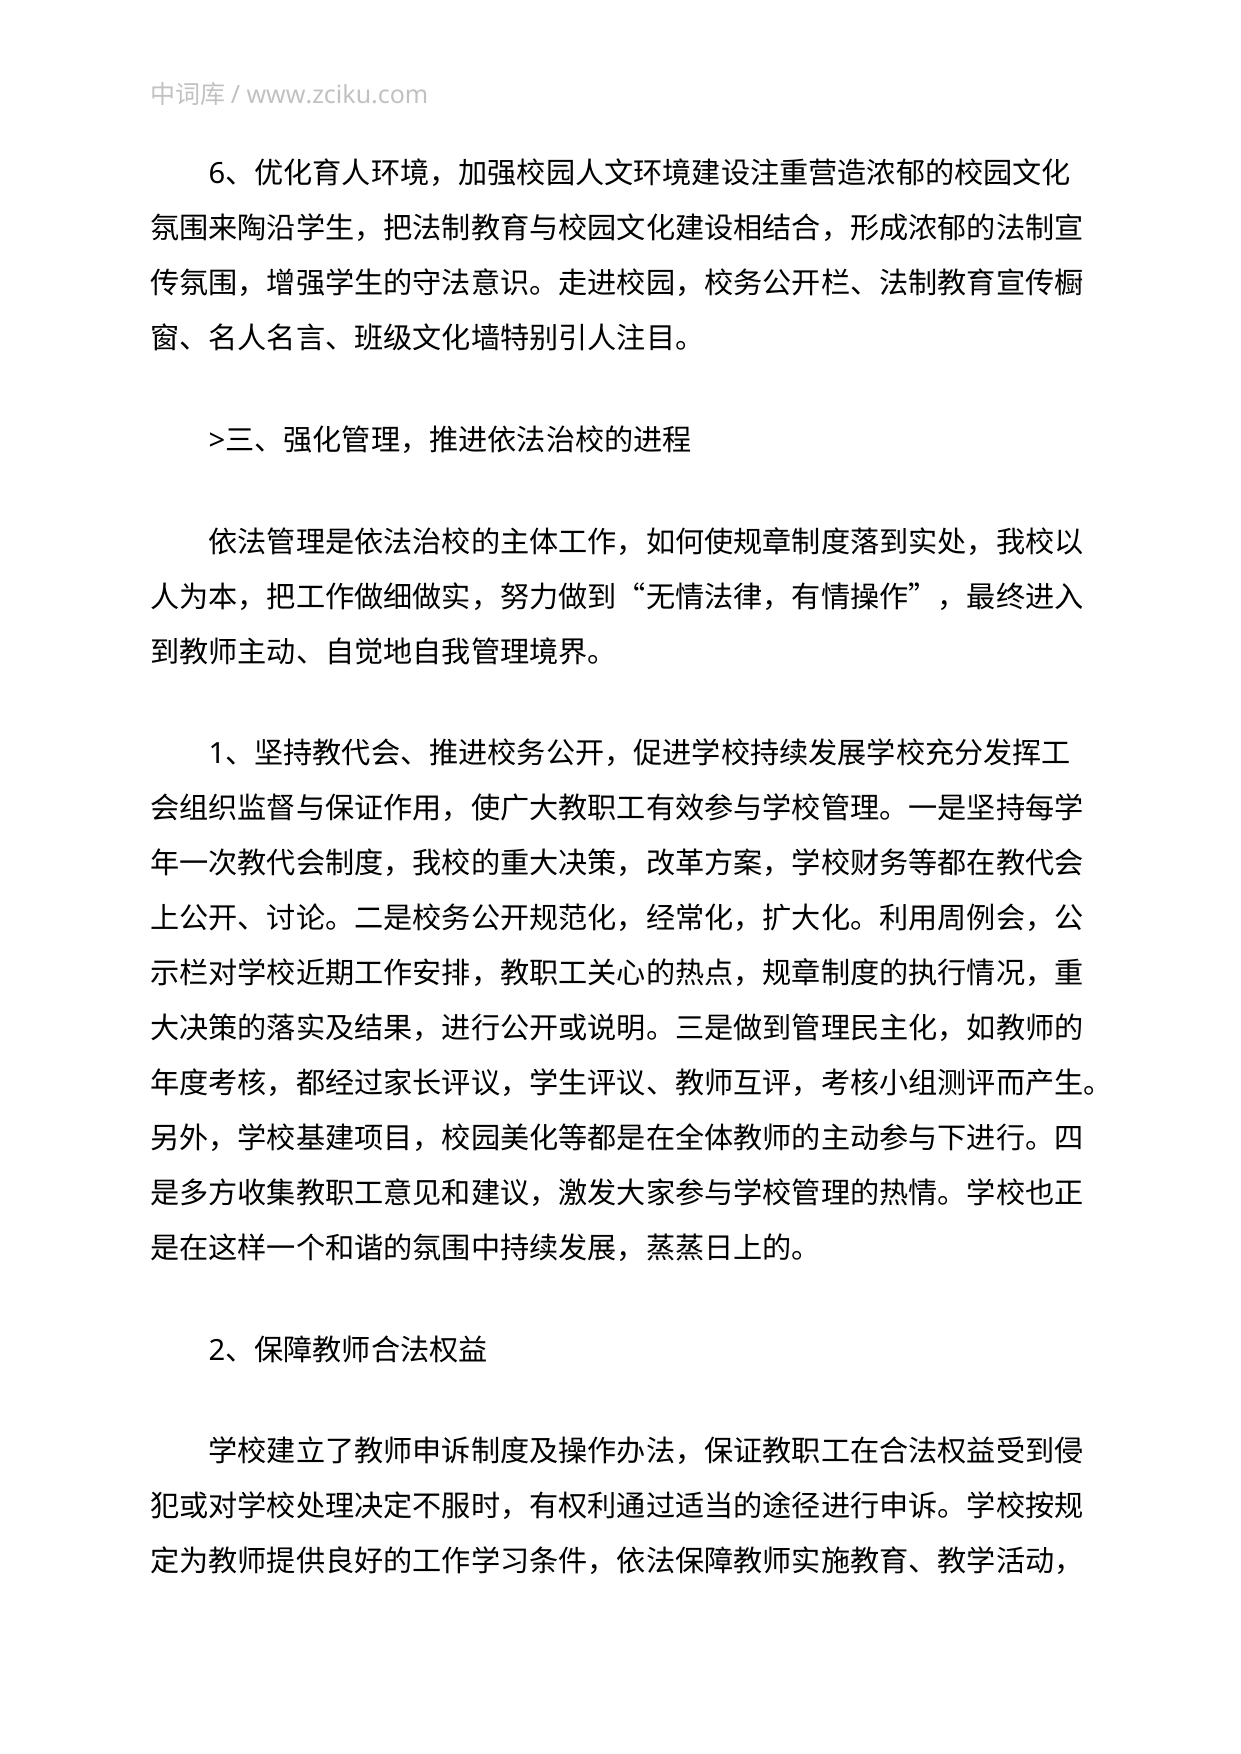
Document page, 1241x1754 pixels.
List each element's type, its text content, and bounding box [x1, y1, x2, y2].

text 6、优化育人环境，加强校园人文环境建设注重营造浓郁的校园文化氛围来陶沿学生，把法制教育与校园文化建设相结合，形成浓郁的法制宣传氛围，增强学生的守法意识。走进校园，校务公开栏、法制教育宣传橱窗、名人名言、班级文化墙特别引人注目。 [150, 150, 1090, 357]
text >三、强化管理，推进依法治校的进程 [150, 417, 1090, 459]
text 2、保障教师合法权益 [150, 1326, 1090, 1368]
text 依法管理是依法治校的主体工作，如何使规章制度落到实处，我校以人为本，把工作做细做实，努力做到“无情法律，有情操作”，最终进入到教师主动、自觉地自我管理境界。 [150, 518, 1090, 671]
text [150, 1428, 1090, 1580]
text 1、坚持教代会、推进校务公开，促进学校持续发展学校充分发挥工会组织监督与保证作用，使广大教职工有效参与学校管理。一是坚持每学年一次教代会制度，我校的重大决策，改革方案，学校财务等都在教代会上公开、讨论。二是校务公开规范化，经常化，扩大化。利用周例会，公示栏对学校近期工作安排，教职工关心的热点，规章制度的执行情况，重大决策的落实及结果，进行公开或说明。三是做到管理民主化，如教师的年度考核，都经过家长评议，学生评议、教师互评，考核小组测评而产生。另外，学校基建项目，校园美化等都是在全体教师的主动参与下进行。四是多方收集教职工意见和建议，激发大家参与学校管理的热情。学校也正是在这样一个和谐的氛围中持续发展，蒸蒸日上的。 [150, 730, 1090, 1267]
